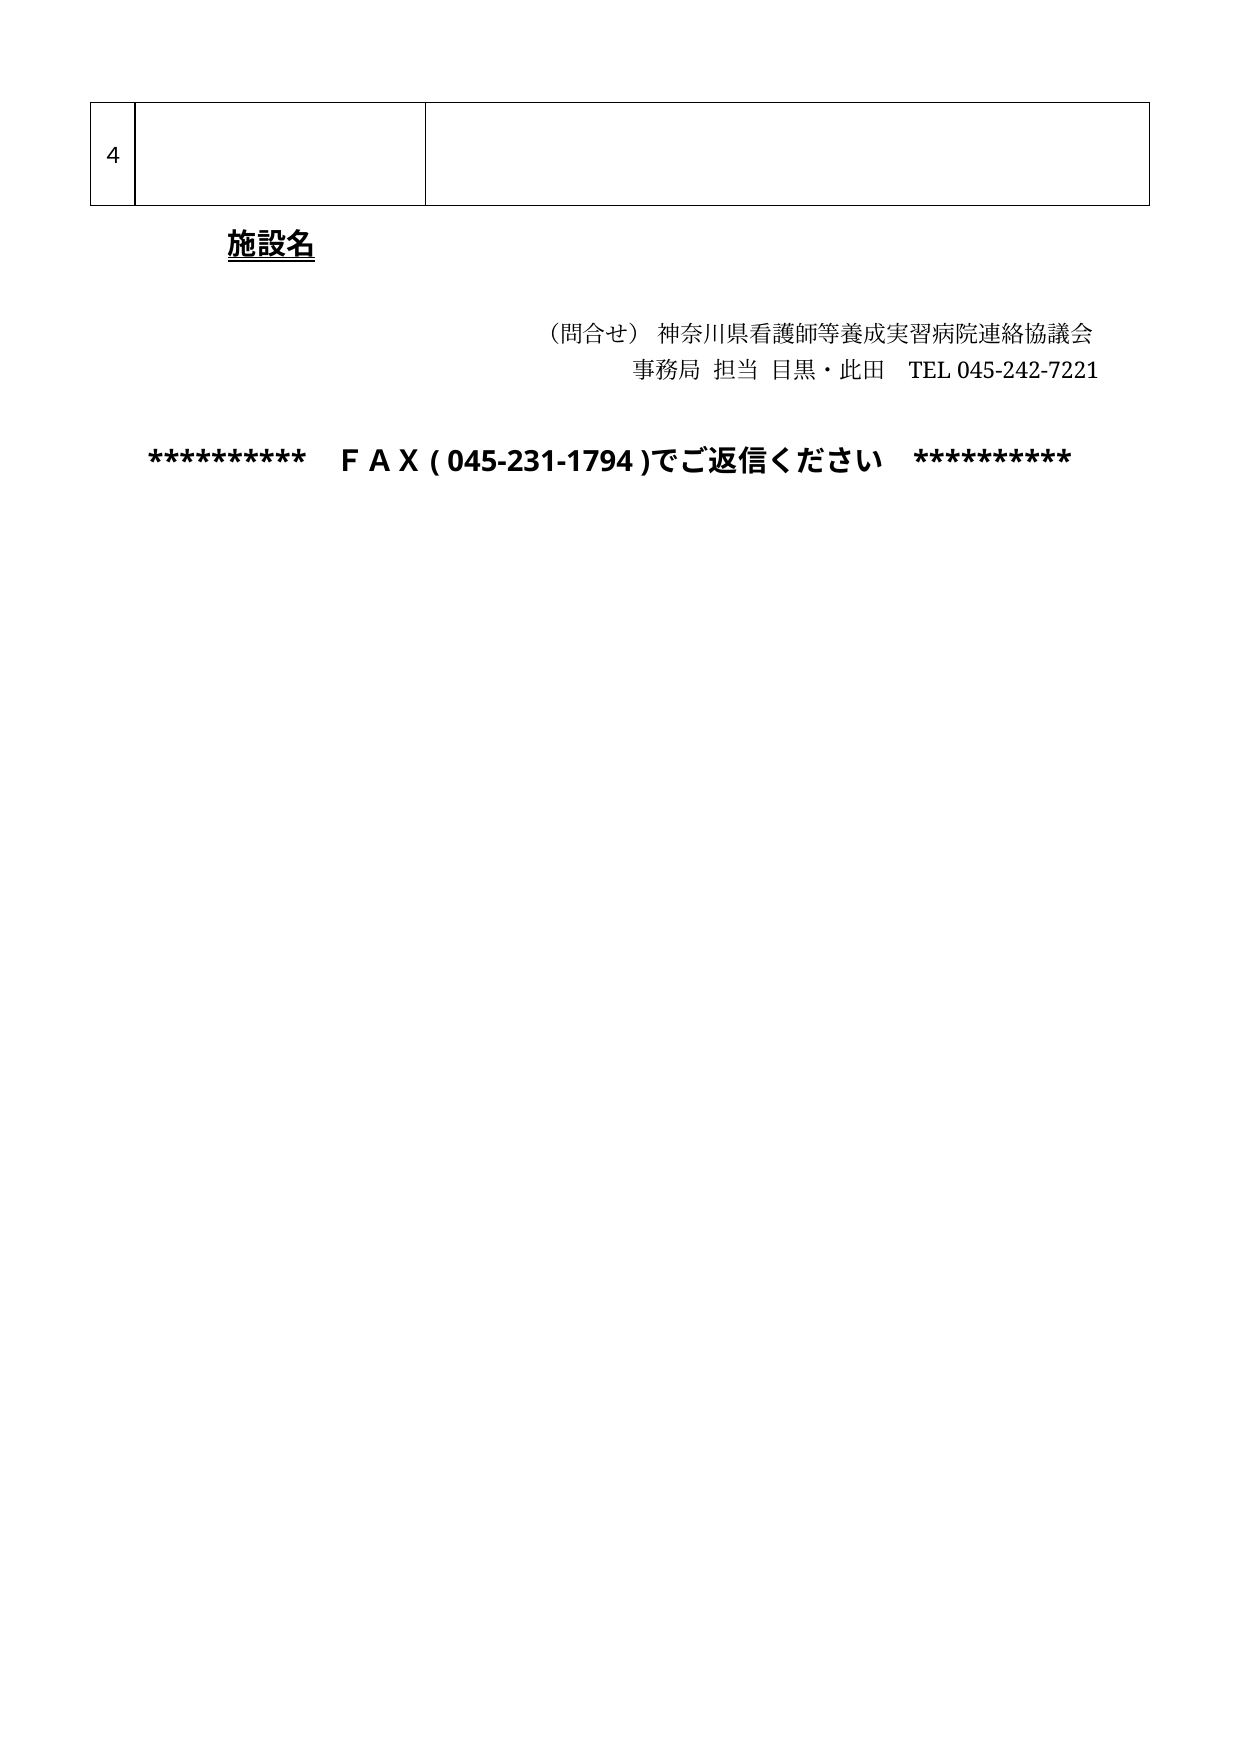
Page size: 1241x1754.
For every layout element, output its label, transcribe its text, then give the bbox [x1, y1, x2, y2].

text 事務局 担当 目黒・此田 TEL 045-242-7221 [118, 350, 1099, 386]
table_cell [426, 103, 1149, 205]
text ********** ＦＡＸ ( 045-231-1794 )でご返信ください ********** [118, 422, 1122, 494]
text 施設名 [111, 206, 1011, 278]
text （問合せ） 神奈川県看護師等養成実習病院連絡協議会 [118, 314, 1093, 350]
table_cell ４ [91, 103, 134, 205]
table_cell [136, 103, 425, 205]
